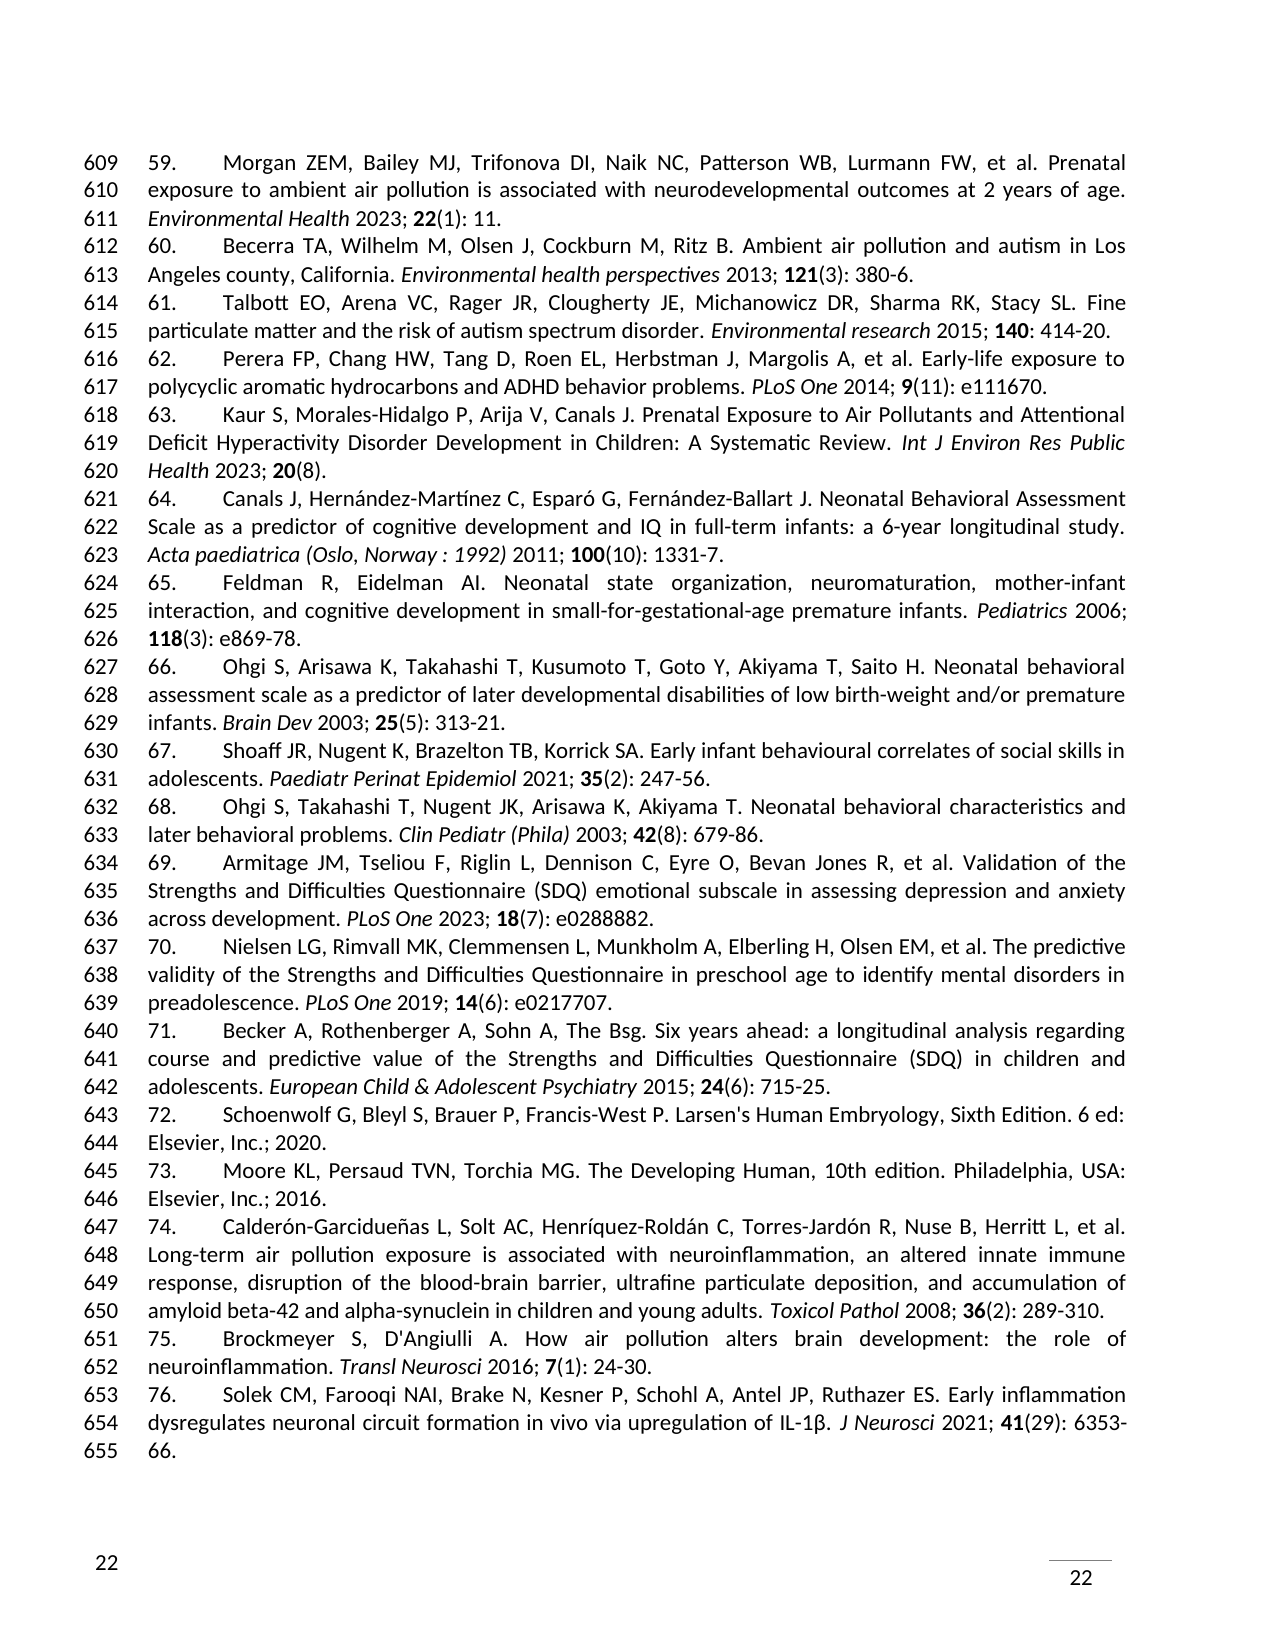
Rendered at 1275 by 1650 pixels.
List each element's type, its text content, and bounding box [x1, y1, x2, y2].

text 72. Schoenwolf G, Bleyl S, Brauer P, Francis-West P. Larsen's Human Embryology, Sixth Edition. 6 ed: Elsevier, Inc.; 2020. [148, 1100, 1127, 1156]
text 63. Kaur S, Morales-Hidalgo P, Arija V, Canals J. Prenatal Exposure to Air Pollutants and Attentional Deficit Hyperactivity Disorder Development in Children: A Systematic Review. Int J Environ Res Public Health 2023; 20(8). [148, 400, 1127, 484]
text 73. Moore KL, Persaud TVN, Torchia MG. The Developing Human, 10th edition. Philadelphia, USA: Elsevier, Inc.; 2016. [148, 1156, 1127, 1212]
text 75. Brockmeyer S, D'Angiulli A. How air pollution alters brain development: the role of neuroinflammation. Transl Neurosci 2016; 7(1): 24-30. [148, 1324, 1127, 1381]
text 68. Ohgi S, Takahashi T, Nugent JK, Arisawa K, Akiyama T. Neonatal behavioral characteristics and later behavioral problems. Clin Pediatr (Phila) 2003; 42(8): 679-86. [148, 792, 1127, 848]
text 66. Ohgi S, Arisawa K, Takahashi T, Kusumoto T, Goto Y, Akiyama T, Saito H. Neonatal behavioral assessment scale as a predictor of later developmental disabilities of low birth-weight and/or premature infants. Brain Dev 2003; 25(5): 313-21. [148, 652, 1127, 736]
text 60. Becerra TA, Wilhelm M, Olsen J, Cockburn M, Ritz B. Ambient air pollution and autism in Los Angeles county, California. Environmental health perspectives 2013; 121(3): 380-6. [148, 232, 1127, 288]
text 59. Morgan ZEM, Bailey MJ, Trifonova DI, Naik NC, Patterson WB, Lurmann FW, et al. Prenatal exposure to ambient air pollution is associated with neurodevelopmental outcomes at 2 years of age. Environmental Health 2023; 22(1): 11. [148, 148, 1127, 232]
text 74. Calderón-Garcidueñas L, Solt AC, Henríquez-Roldán C, Torres-Jardón R, Nuse B, Herritt L, et al. Long-term air pollution exposure is associated with neuroinflammation, an altered innate immune response, disruption of the blood-brain barrier, ultrafine particulate deposition, and accumulation of amyloid beta-42 and alpha-synuclein in children and young adults. Toxicol Pathol 2008; 36(2): 289-310. [148, 1212, 1127, 1324]
text 69. Armitage JM, Tseliou F, Riglin L, Dennison C, Eyre O, Bevan Jones R, et al. Validation of the Strengths and Difficulties Questionnaire (SDQ) emotional subscale in assessing depression and anxiety across development. PLoS One 2023; 18(7): e0288882. [148, 848, 1127, 932]
text 64. Canals J, Hernández-Martínez C, Esparó G, Fernández-Ballart J. Neonatal Behavioral Assessment Scale as a predictor of cognitive development and IQ in full-term infants: a 6-year longitudinal study. Acta paediatrica (Oslo, Norway : 1992) 2011; 100(10): 1331-7. [148, 484, 1127, 568]
text 76. Solek CM, Farooqi NAI, Brake N, Kesner P, Schohl A, Antel JP, Ruthazer ES. Early inflammation dysregulates neuronal circuit formation in vivo via upregulation of IL-1β. J Neurosci 2021; 41(29): 6353-66. [148, 1381, 1127, 1464]
text 65. Feldman R, Eidelman AI. Neonatal state organization, neuromaturation, mother-infant interaction, and cognitive development in small-for-gestational-age premature infants. Pediatrics 2006; 118(3): e869-78. [148, 568, 1127, 652]
text 70. Nielsen LG, Rimvall MK, Clemmensen L, Munkholm A, Elberling H, Olsen EM, et al. The predictive validity of the Strengths and Difficulties Questionnaire in preschool age to identify mental disorders in preadolescence. PLoS One 2019; 14(6): e0217707. [148, 932, 1127, 1016]
text 61. Talbott EO, Arena VC, Rager JR, Clougherty JE, Michanowicz DR, Sharma RK, Stacy SL. Fine particulate matter and the risk of autism spectrum disorder. Environmental research 2015; 140: 414-20. [148, 288, 1127, 344]
text 71. Becker A, Rothenberger A, Sohn A, The Bsg. Six years ahead: a longitudinal analysis regarding course and predictive value of the Strengths and Difficulties Questionnaire (SDQ) in children and adolescents. European Child & Adolescent Psychiatry 2015; 24(6): 715-25. [148, 1016, 1127, 1100]
text 67. Shoaff JR, Nugent K, Brazelton TB, Korrick SA. Early infant behavioural correlates of social skills in adolescents. Paediatr Perinat Epidemiol 2021; 35(2): 247-56. [148, 736, 1127, 792]
text 62. Perera FP, Chang HW, Tang D, Roen EL, Herbstman J, Margolis A, et al. Early-life exposure to polycyclic aromatic hydrocarbons and ADHD behavior problems. PLoS One 2014; 9(11): e111670. [148, 344, 1127, 400]
